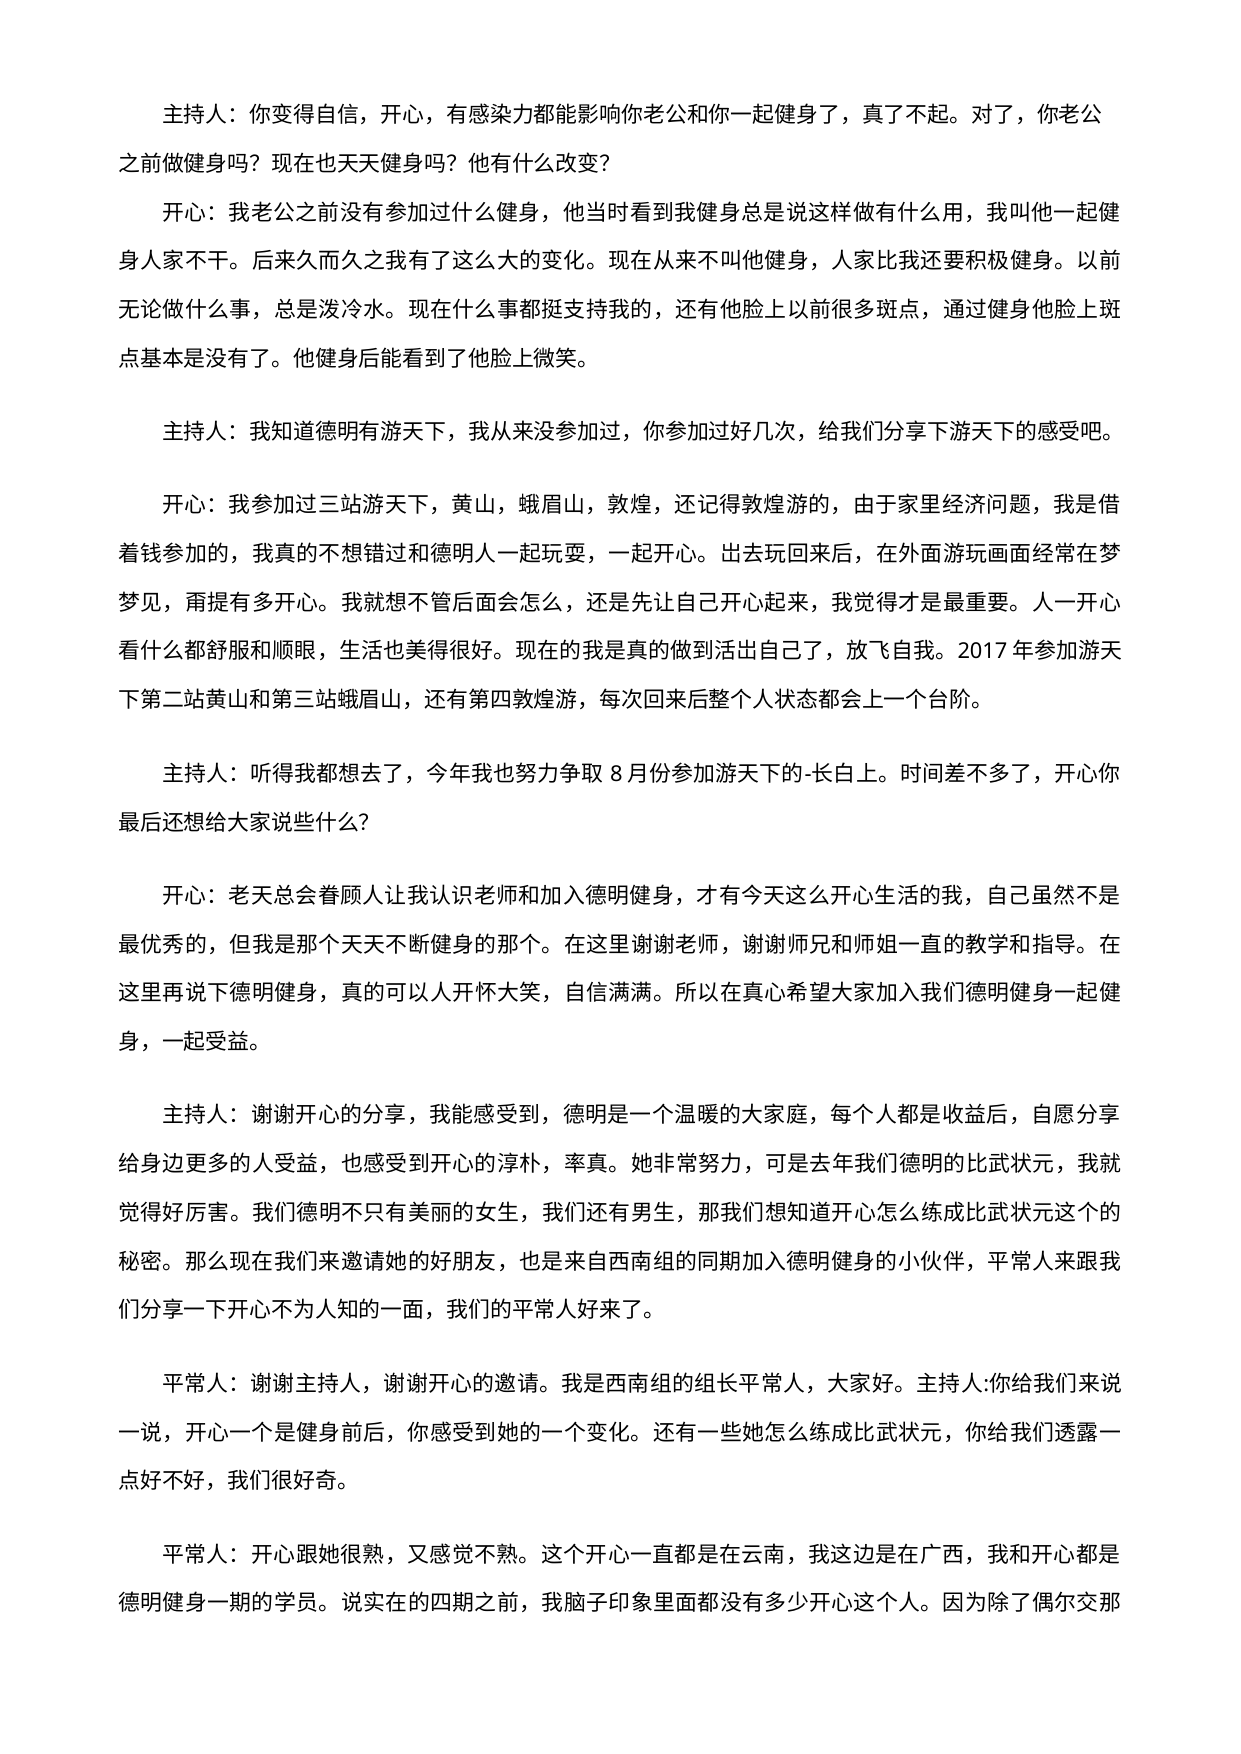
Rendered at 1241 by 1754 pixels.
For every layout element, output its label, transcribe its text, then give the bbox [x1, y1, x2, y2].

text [118, 1536, 1122, 1617]
text 开心：老天总会眷顾人让我认识老师和加入德明健身，才有今天这么开心生活的我，自己虽然不是最优秀的，但我是那个天天不断健身的那个。在这里谢谢老师，谢谢师兄和师姐一直的教学和指导。在这里再说下德明健身，真的可以人开怀大笑，自信满满。所以在真心希望大家加入我们德明健身一起健身，一起受益。 [118, 877, 1122, 1056]
text 主持人：你变得自信，开心，有感染力都能影响你老公和你一起健身了，真了不起。对了，你老公之前做健身吗？现在也天天健身吗？他有什么改变？ [118, 97, 1122, 178]
text 主持人：谢谢开心的分享，我能感受到，德明是一个温暖的大家庭，每个人都是收益后，自愿分享给身边更多的人受益，也感受到开心的淳朴，率真。她非常努力，可是去年我们德明的比武状元，我就觉得好厉害。我们德明不只有美丽的女生，我们还有男生，那我们想知道开心怎么练成比武状元这个的秘密。那么现在我们来邀请她的好朋友，也是来自西南组的同期加入德明健身的小伙伴，平常人来跟我们分享一下开心不为人知的一面，我们的平常人好来了。 [118, 1097, 1122, 1324]
text 主持人：听得我都想去了，今年我也努力争取8月份参加游天下的-长白上。时间差不多了，开心你最后还想给大家说些什么？ [118, 755, 1122, 837]
text 主持人：我知道德明有游天下，我从来没参加过，你参加过好几次，给我们分享下游天下的感受吧。 [118, 414, 1122, 446]
text 平常人：谢谢主持人，谢谢开心的邀请。我是西南组的组长平常人，大家好。主持人:你给我们来说一说，开心一个是健身前后，你感受到她的一个变化。还有一些她怎么练成比武状元，你给我们透露一点好不好，我们很好奇。 [118, 1365, 1122, 1495]
text 开心：我参加过三站游天下，黄山，蛾眉山，敦煌，还记得敦煌游的，由于家里经济问题，我是借着钱参加的，我真的不想错过和德明人一起玩耍，一起开心。岀去玩回来后，在外面游玩画面经常在梦梦见，甭提有多开心。我就想不管后面会怎么，还是先让自己开心起来，我觉得才是最重要。人一开心看什么都舒服和顺眼，生活也美得很好。现在的我是真的做到活岀自己了，放飞自我。2017年参加游天下第二站黄山和第三站蛾眉山，还有第四敦煌游，每次回来后整个人状态都会上一个台阶。 [118, 487, 1122, 714]
text 开心：我老公之前没有参加过什么健身，他当时看到我健身总是说这样做有什么用，我叫他一起健身人家不干。后来久而久之我有了这么大的变化。现在从来不叫他健身，人家比我还要积极健身。以前无论做什么事，总是泼冷水。现在什么事都挺支持我的，还有他脸上以前很多斑点，通过健身他脸上斑点基本是没有了。他健身后能看到了他脸上微笑。 [118, 194, 1122, 373]
